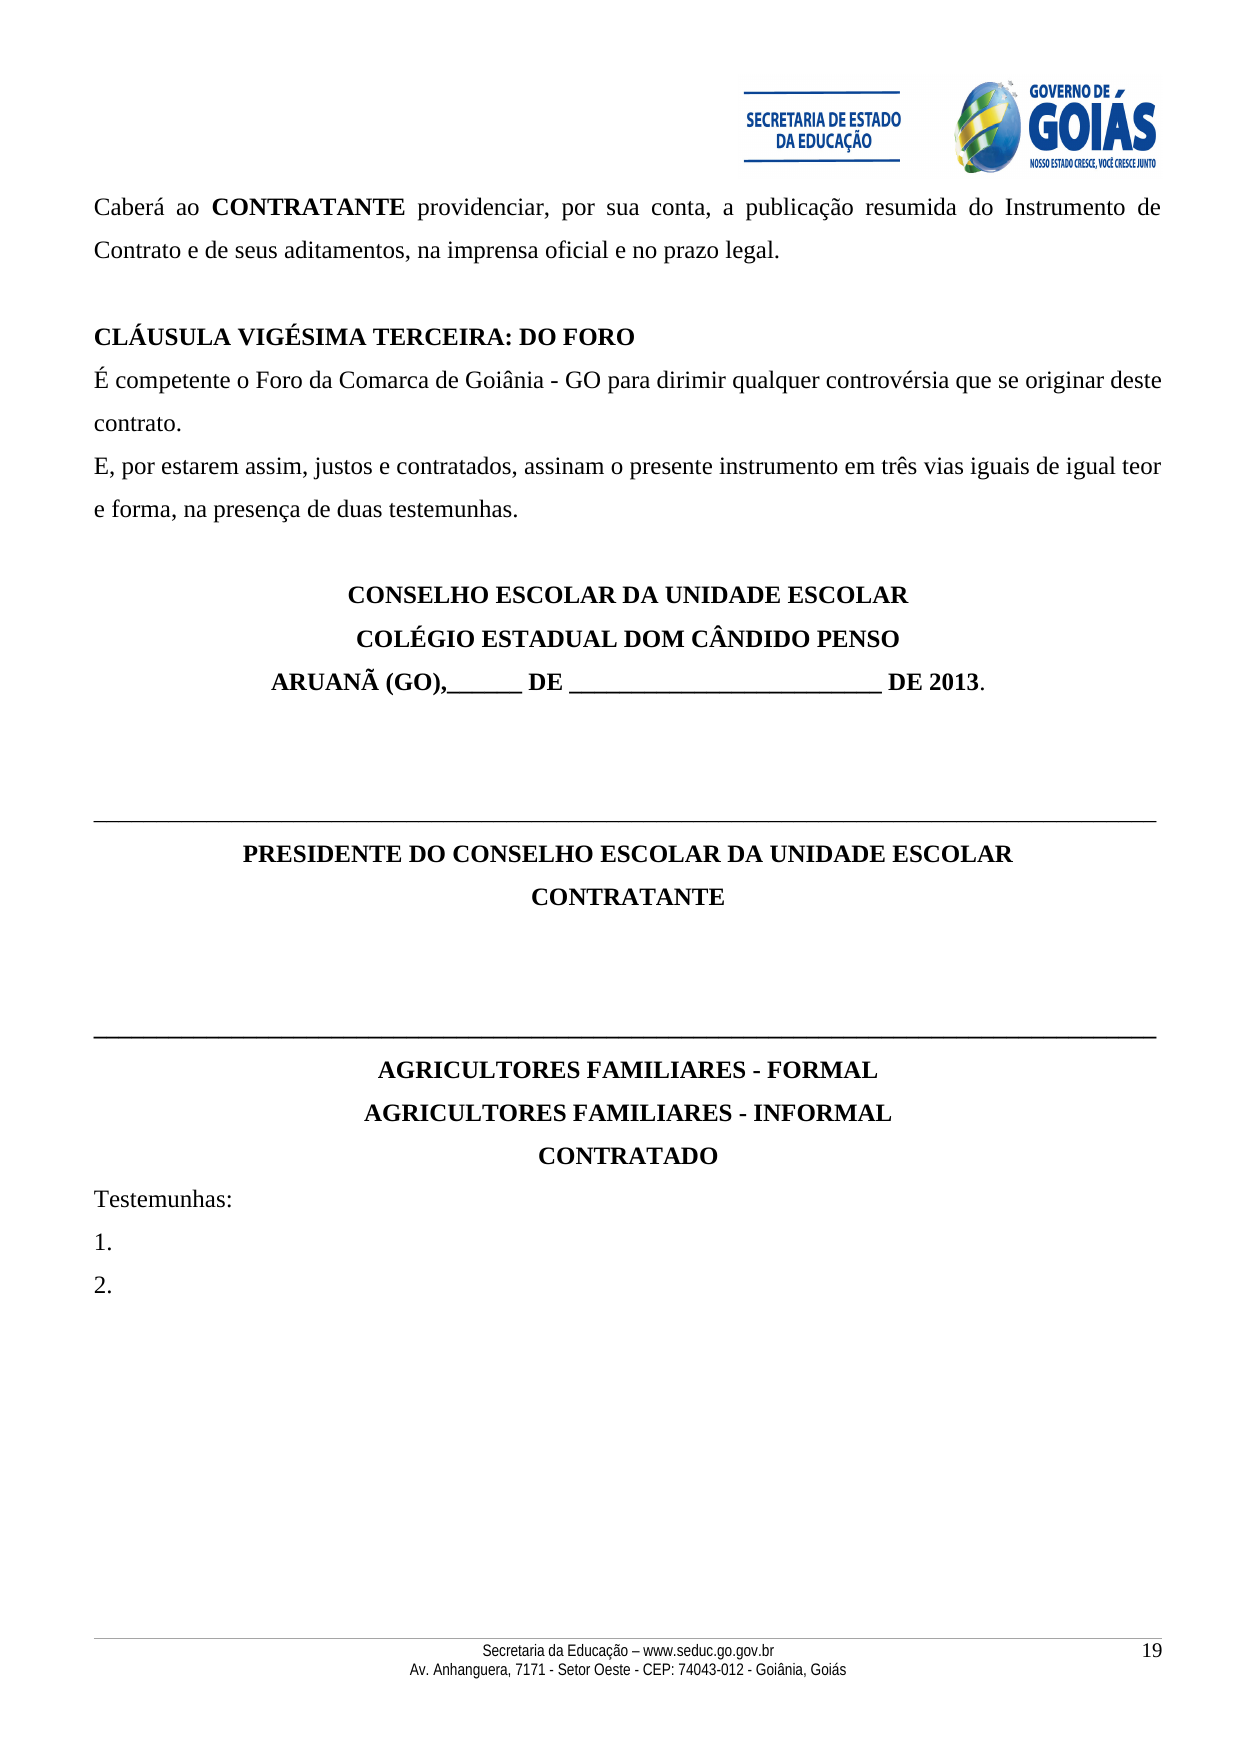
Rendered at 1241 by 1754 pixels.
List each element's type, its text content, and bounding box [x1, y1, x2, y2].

text PRESIDENTE DO CONSELHO ESCOLAR DA UNIDADE ESCOLAR [94, 839, 1162, 868]
text É competente o Foro da Comarca de Goiânia - GO para dirimir qualquer controvérsia que se originar deste contrato. [94, 365, 1162, 437]
text 1. [94, 1227, 1162, 1256]
text CONSELHO ESCOLAR DA UNIDADE ESCOLAR [94, 581, 1162, 609]
text E, por estarem assim, justos e contratados, assinam o presente instrumento em três vias iguais de igual teor e forma, na presença de duas testemunhas. [94, 451, 1162, 523]
text COLÉGIO ESTADUAL DOM CÂNDIDO PENSO [94, 624, 1162, 652]
text _____________________________________________________________________________________ [94, 1012, 1162, 1041]
text Testemunhas: [94, 1184, 1162, 1213]
text AGRICULTORES FAMILIARES - FORMAL [94, 1055, 1162, 1084]
text CONTRATADO [94, 1141, 1162, 1170]
text CONTRATANTE [94, 882, 1162, 911]
text Caberá ao CONTRATANTE providenciar, por sua conta, a publicação resumida do Instrumento de Contrato e de seus aditamentos, na imprensa oficial e no prazo legal. [94, 192, 1162, 264]
text ARUANÃ (GO),______ DE _________________________ DE 2013. [94, 667, 1162, 696]
text CLÁUSULA VIGÉSIMA TERCEIRA: DO FORO [94, 322, 1162, 351]
picture [738, 74, 1163, 179]
text 2. [94, 1271, 1162, 1299]
text _____________________________________________________________________________________ [94, 796, 1162, 825]
text AGRICULTORES FAMILIARES - INFORMAL [94, 1098, 1162, 1127]
